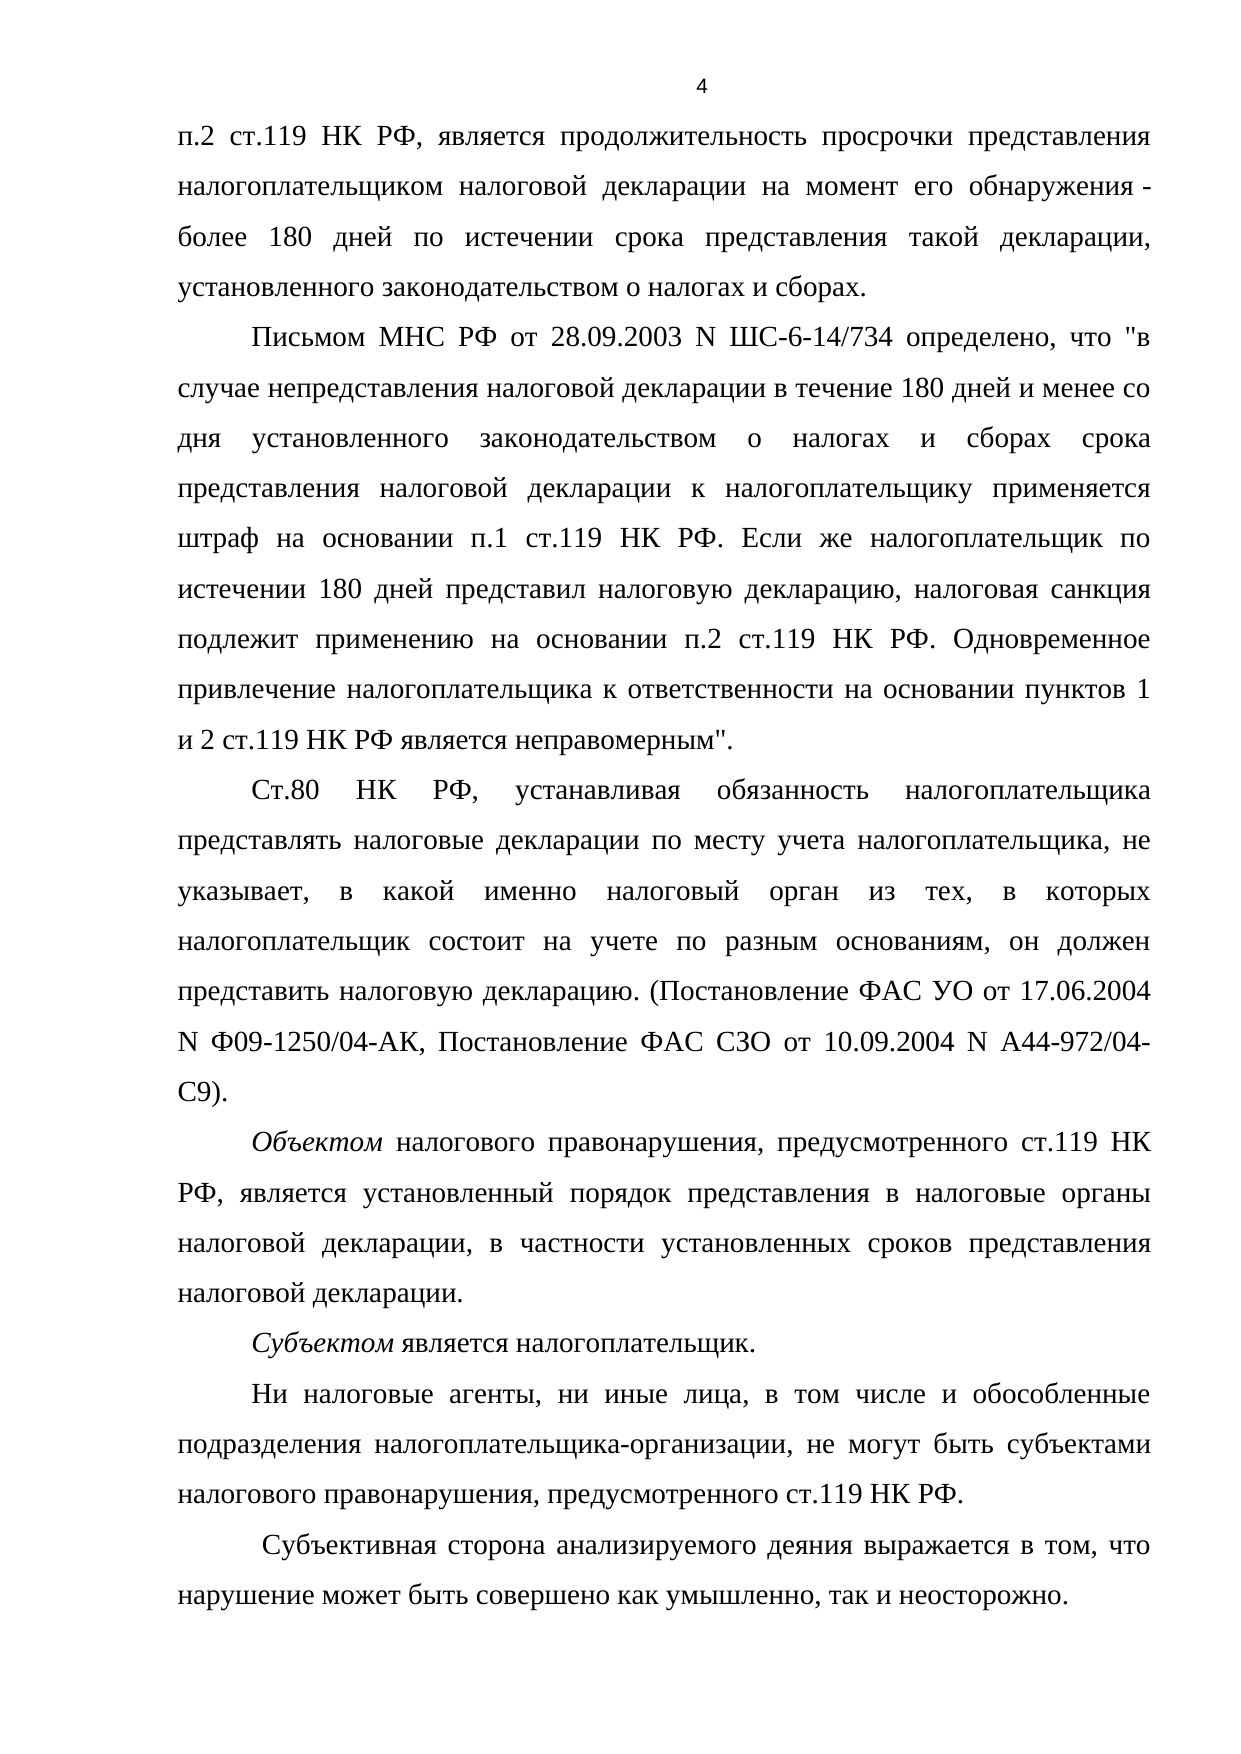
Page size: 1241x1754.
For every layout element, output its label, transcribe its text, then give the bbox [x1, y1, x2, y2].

text Субъективная сторона анализируемого деяния выражается в том, что нарушение может быть совершено как умышленно, так и неосторожно. [177, 1527, 1152, 1611]
text Ст.80 НК РФ, устанавливая обязанность налогоплательщика представлять налоговые декларации по месту учета налогоплательщика, не указывает, в какой именно налоговый орган из тех, в которых налогоплательщик состоит на учете по разным основаниям, он должен представить налоговую декларацию. (Постановление ФАС УО от 17.06.2004 N Ф09-1250/04-АК, Постановление ФАС СЗО от 10.09.2004 N А44-972/04-С9). [177, 772, 1152, 1108]
text Ни налоговые агенты, ни иные лица, в том числе и обособленные подразделения налогоплательщика-организации, не могут быть субъектами налогового правонарушения, предусмотренного ст.119 НК РФ. [177, 1376, 1152, 1510]
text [177, 118, 1152, 303]
text Объектом налогового правонарушения, предусмотренного ст.119 НК РФ, является установленный порядок представления в налоговые органы налоговой декларации, в частности установленных сроков представления налоговой декларации. [177, 1124, 1152, 1309]
text Письмом МНС РФ от 28.09.2003 N ШС-6-14/734 определено, что "в случае непредставления налоговой декларации в течение 180 дней и менее со дня установленного законодательством о налогах и сборах срока представления налоговой декларации к налогоплательщику применяется штраф на основании п.1 ст.119 НК РФ. Если же налогоплательщик по истечении 180 дней представил налоговую декларацию, налоговая санкция подлежит применению на основании п.2 ст.119 НК РФ. Одновременное привлечение налогоплательщика к ответственности на основании пунктов 1 и 2 ст.119 НК РФ является неправомерным". [177, 319, 1152, 755]
text Субъектом является налогоплательщик. [177, 1326, 1152, 1359]
